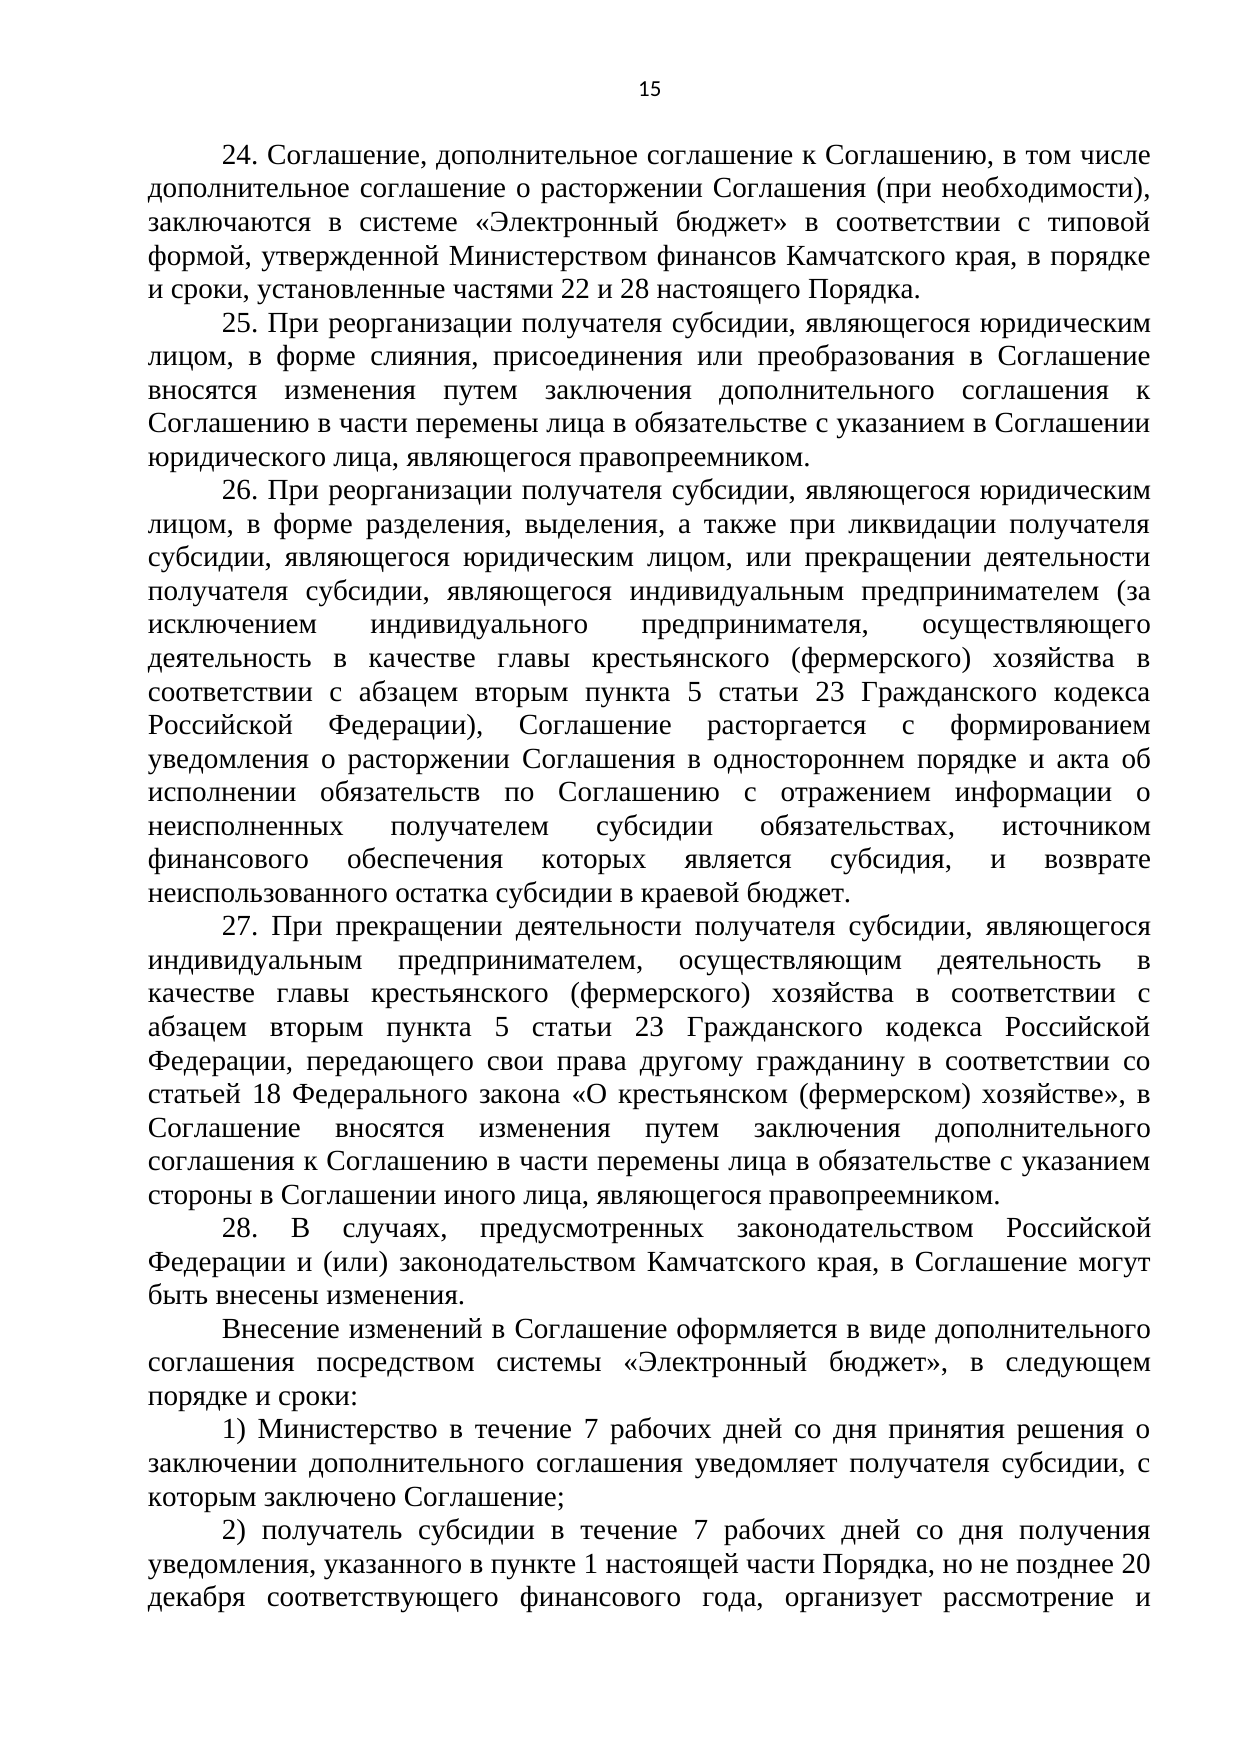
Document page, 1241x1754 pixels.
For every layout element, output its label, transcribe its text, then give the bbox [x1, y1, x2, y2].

text Внесение изменений в Соглашение оформляется в виде дополнительного соглашения посредством системы «Электронный бюджет», в следующем порядке и сроки: [148, 1311, 1152, 1412]
text 1) Министерство в течение 7 рабочих дней со дня принятия решения о заключении дополнительного соглашения уведомляет получателя субсидии, с которым заключено Соглашение; [148, 1412, 1152, 1512]
text 25. При реорганизации получателя субсидии, являющегося юридическим лицом, в форме слияния, присоединения или преобразования в Соглашение вносятся изменения путем заключения дополнительного соглашения к Соглашению в части перемены лица в обязательстве с указанием в Соглашении юридического лица, являющегося правопреемником. [148, 305, 1152, 472]
text 24. Соглашение, дополнительное соглашение к Соглашению, в том числе дополнительное соглашение о расторжении Соглашения (при необходимости), заключаются в системе «Электронный бюджет» в соответствии с типовой формой, утвержденной Министерством финансов Камчатского края, в порядке и сроки, установленные частями 22 и 28 настоящего Порядка. [148, 137, 1152, 305]
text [148, 1512, 1152, 1613]
text 27. При прекращении деятельности получателя субсидии, являющегося индивидуальным предпринимателем, осуществляющим деятельность в качестве главы крестьянского (фермерского) хозяйства в соответствии с абзацем вторым пункта 5 статьи 23 Гражданского кодекса Российской Федерации, передающего свои права другому гражданину в соответствии со статьей 18 Федерального закона «О крестьянском (фермерском) хозяйстве», в Соглашение вносятся изменения путем заключения дополнительного соглашения к Соглашению в части перемены лица в обязательстве с указанием стороны в Соглашении иного лица, являющегося правопреемником. [148, 908, 1152, 1210]
text 28. В случаях, предусмотренных законодательством Российской Федерации и (или) законодательством Камчатского края, в Соглашение могут быть внесены изменения. [148, 1210, 1152, 1311]
text 26. При реорганизации получателя субсидии, являющегося юридическим лицом, в форме разделения, выделения, а также при ликвидации получателя субсидии, являющегося юридическим лицом, или прекращении деятельности получателя субсидии, являющегося индивидуальным предпринимателем (за исключением индивидуального предпринимателя, осуществляющего деятельность в качестве главы крестьянского (фермерского) хозяйства в соответствии с абзацем вторым пункта 5 статьи 23 Гражданского кодекса Российской Федерации), Соглашение расторгается с формированием уведомления о расторжении Соглашения в одностороннем порядке и акта об исполнении обязательств по Соглашению с отражением информации о неисполненных получателем субсидии обязательствах, источником финансового обеспечения которых является субсидия, и возврате неиспользованного остатка субсидии в краевой бюджет. [148, 472, 1152, 908]
